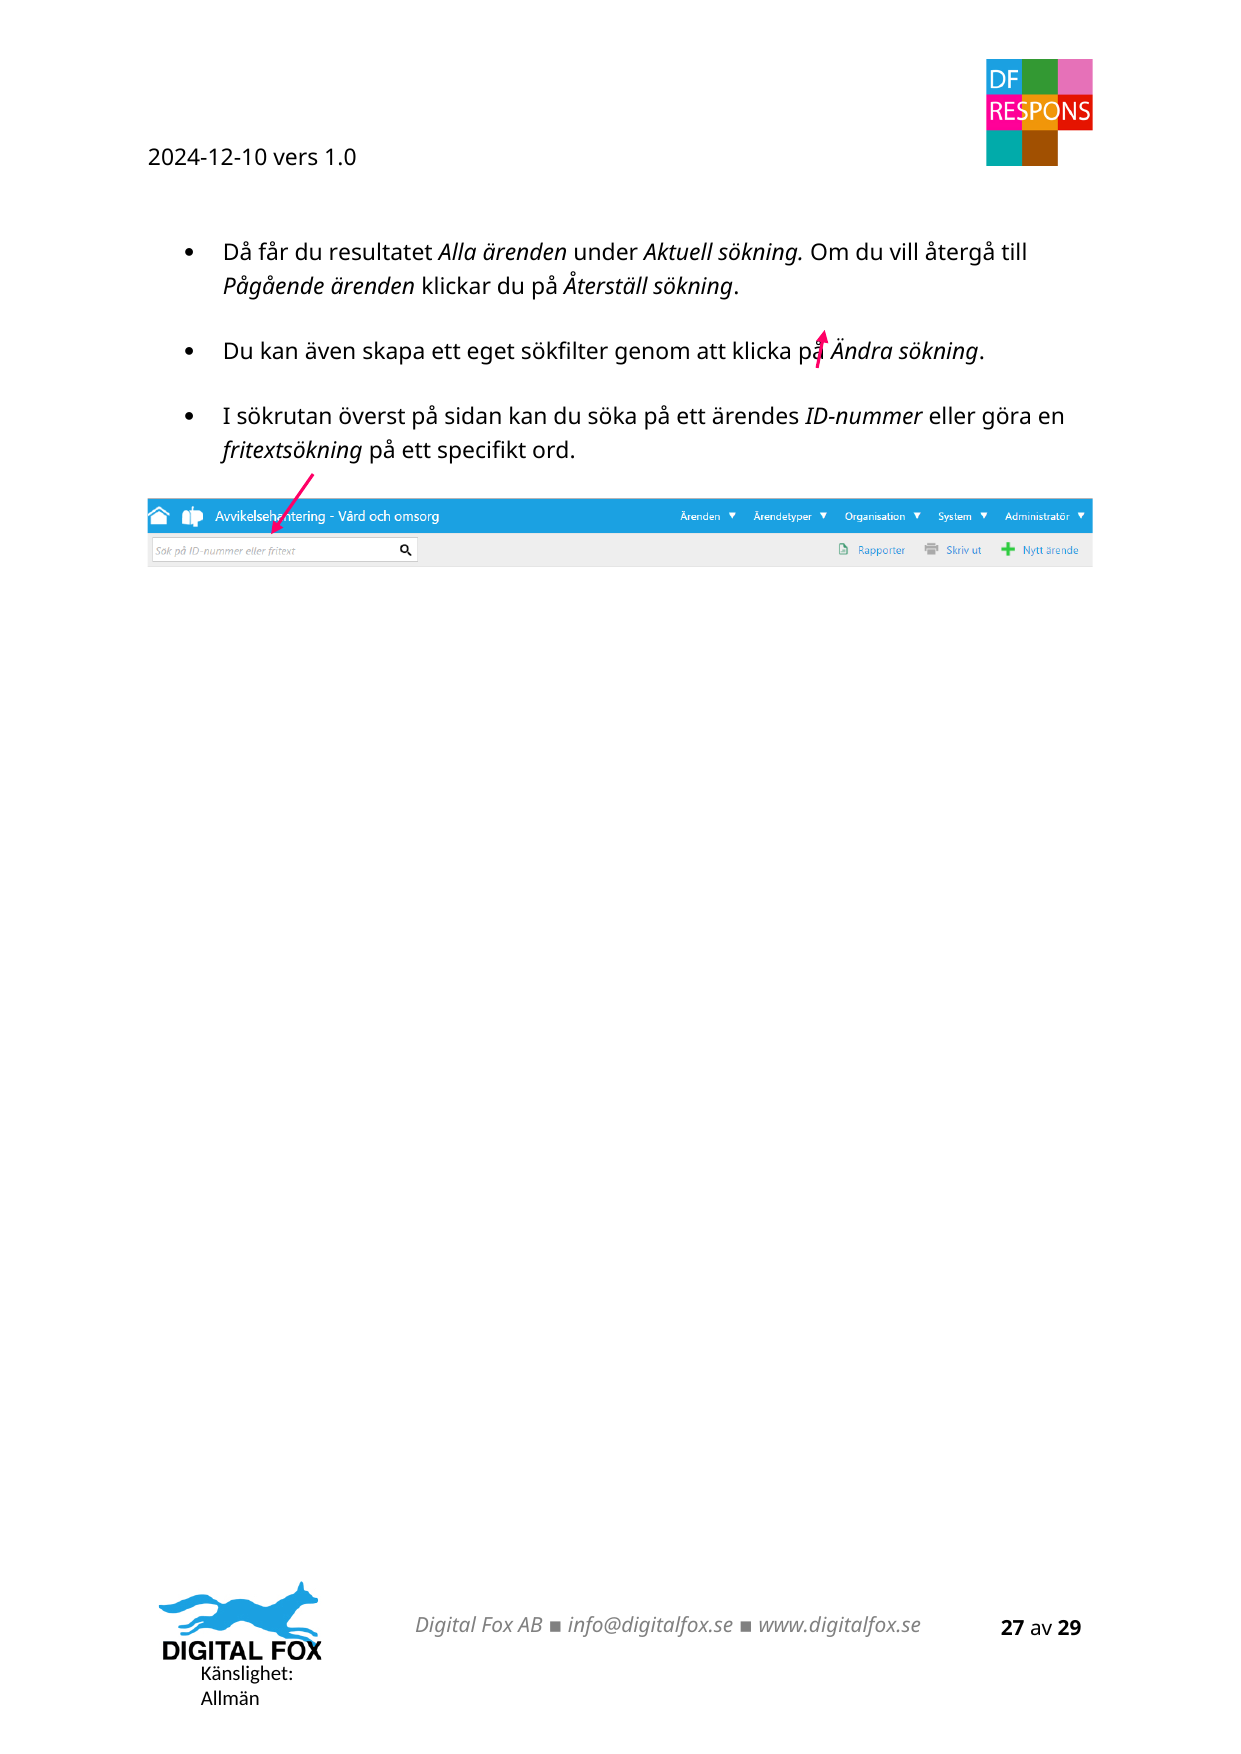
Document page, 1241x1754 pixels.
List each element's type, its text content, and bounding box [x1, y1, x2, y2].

list Du kan även skapa ett eget sökfilter genom att klicka på Ändra sökning. [820, 335, 1092, 366]
picture [986, 59, 1093, 166]
picture [147, 498, 1093, 569]
list I sökrutan överst på sidan kan du söka på ett ärendes ID-nummer eller göra en fritextsökning på ett specifikt ord. [185, 400, 1092, 465]
picture [158, 1581, 322, 1660]
list Du kan även skapa ett eget sökfilter genom att klicka på Ändra sökning. [185, 335, 820, 366]
list Då får du resultatet Alla ärenden under Aktuell sökning. Om du vill återgå till Pågående ärenden klickar du på Återställ sökning. [185, 236, 1092, 301]
